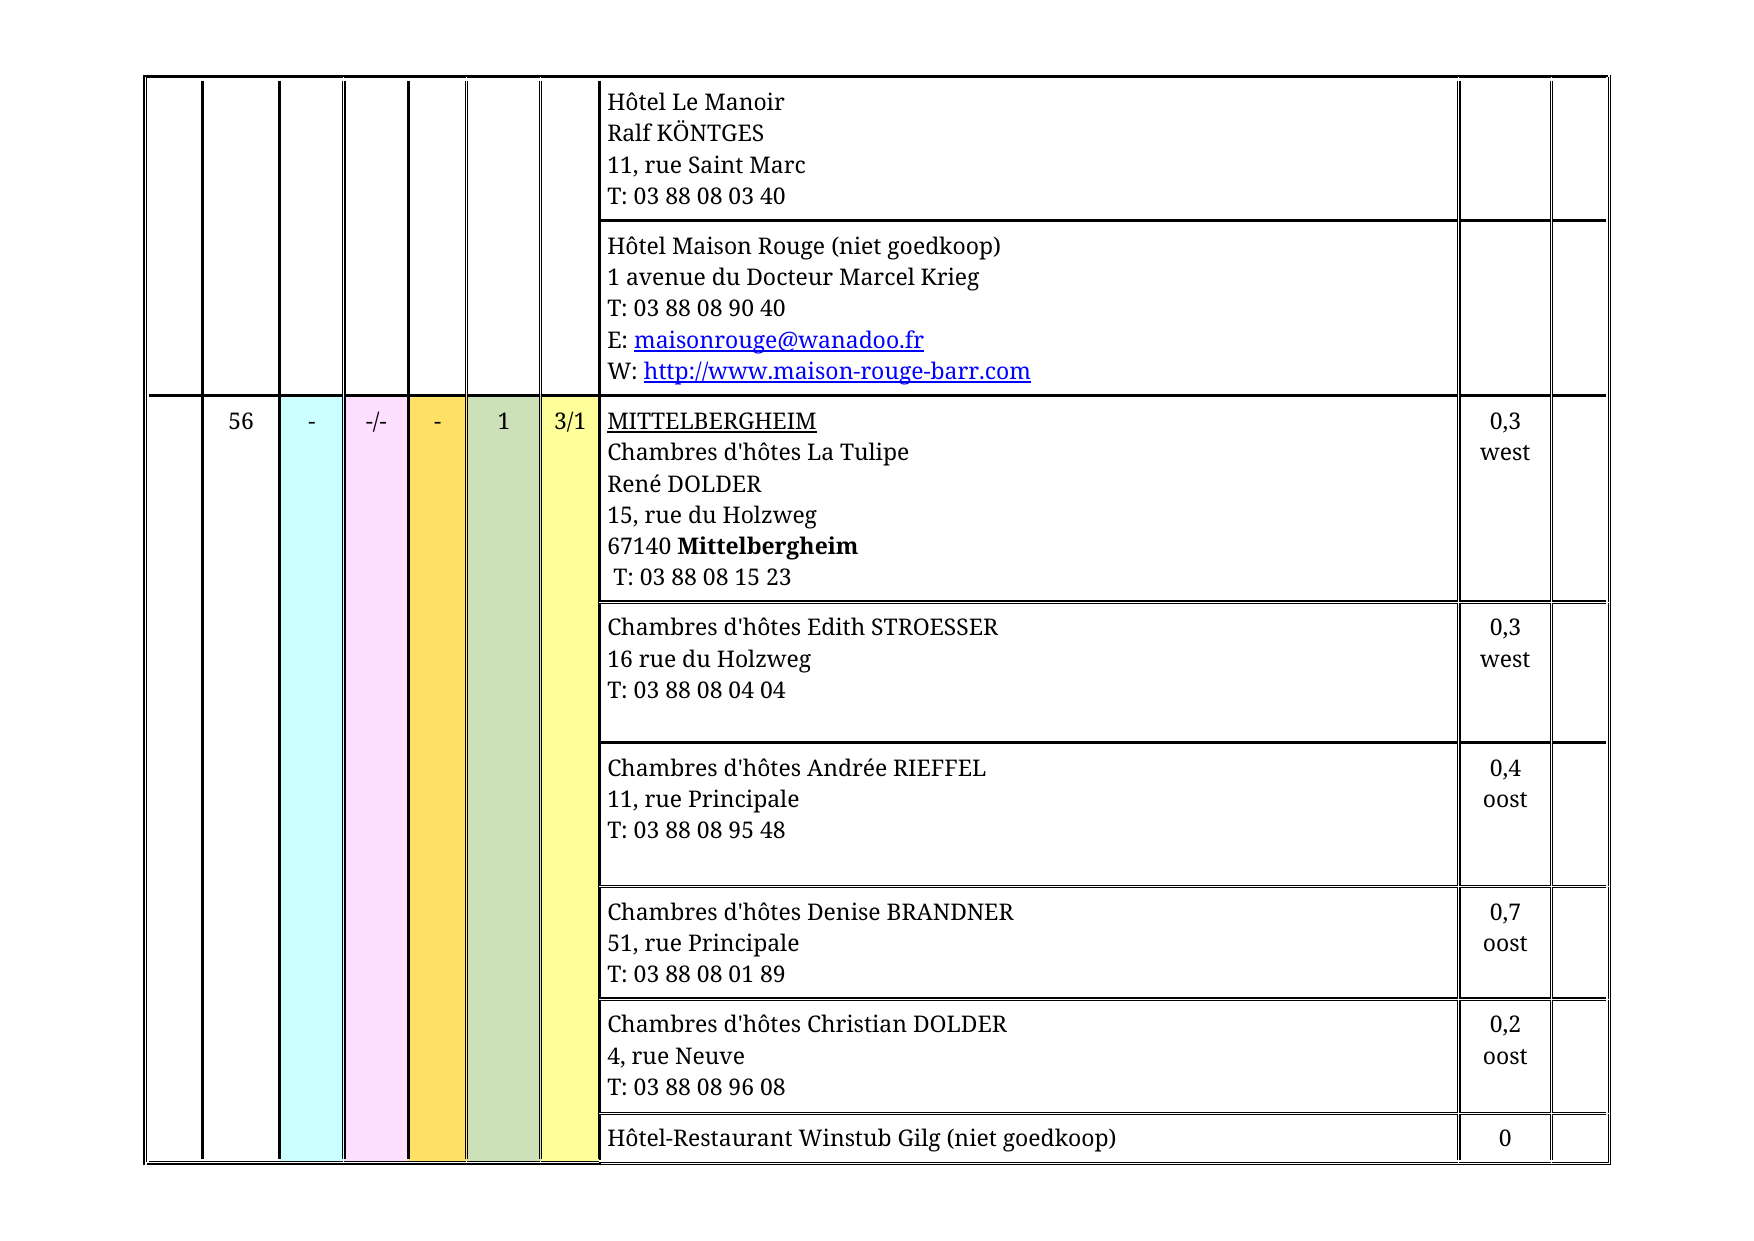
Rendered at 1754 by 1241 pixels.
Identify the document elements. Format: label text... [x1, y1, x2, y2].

table_cell 3/1 [541, 397, 599, 1161]
table_cell Chambres d'hôtes Edith STROESSER 16 rue du Holzweg T: 03 88 08 04 04 [601, 604, 1457, 741]
table_cell -/- [344, 397, 408, 1161]
table_cell 0,3 west [1461, 397, 1550, 600]
table_cell [147, 394, 202, 1161]
table_cell [1459, 78, 1551, 219]
table_cell Hôtel Le Manoir Ralf KÖNTGES 11, rue Saint Marc T: 03 88 08 03 40 [599, 77, 1459, 219]
table_cell 0,7 oost [1461, 888, 1550, 997]
table_cell [1553, 997, 1608, 1111]
table_cell - [408, 397, 467, 1161]
table_cell 0,4 oost [1461, 744, 1550, 885]
table_cell 0 [1459, 1115, 1551, 1161]
table_cell 56 [202, 397, 279, 1161]
table_cell [1553, 600, 1608, 741]
table_cell - [279, 394, 344, 1161]
table_cell [1553, 394, 1608, 600]
table_cell [1551, 885, 1609, 997]
table_cell MITTELBERGHEIM Chambres d'hôtes La Tulipe René DOLDER 15, rue du Holzweg 67140 Mittelbergheim T: 03 88 08 15 23 [601, 397, 1457, 600]
table_cell [1551, 75, 1609, 219]
table_cell [1551, 1111, 1608, 1161]
table_cell 1 [467, 397, 541, 1161]
table_cell [1553, 219, 1608, 394]
table_cell 0,2 oost [1461, 1001, 1550, 1111]
table_cell Chambres d'hôtes Andrée RIEFFEL 11, rue Principale T: 03 88 08 95 48 [601, 744, 1457, 885]
table_cell 0,3 west [1461, 604, 1550, 741]
table_cell [1461, 222, 1550, 394]
table_cell Hôtel Maison Rouge (niet goedkoop) 1 avenue du Docteur Marcel Krieg T: 03 88 08 90 40 E: maisonrouge@wanadoo.fr W: http://www.maison-rouge-barr.com [601, 222, 1457, 394]
table_cell Chambres d'hôtes Denise BRANDNER 51, rue Principale T: 03 88 08 01 89 [601, 888, 1457, 997]
table_cell [1553, 741, 1608, 885]
table_cell Chambres d'hôtes Christian DOLDER 4, rue Neuve T: 03 88 08 96 08 [601, 1001, 1457, 1111]
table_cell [599, 1111, 1459, 1161]
